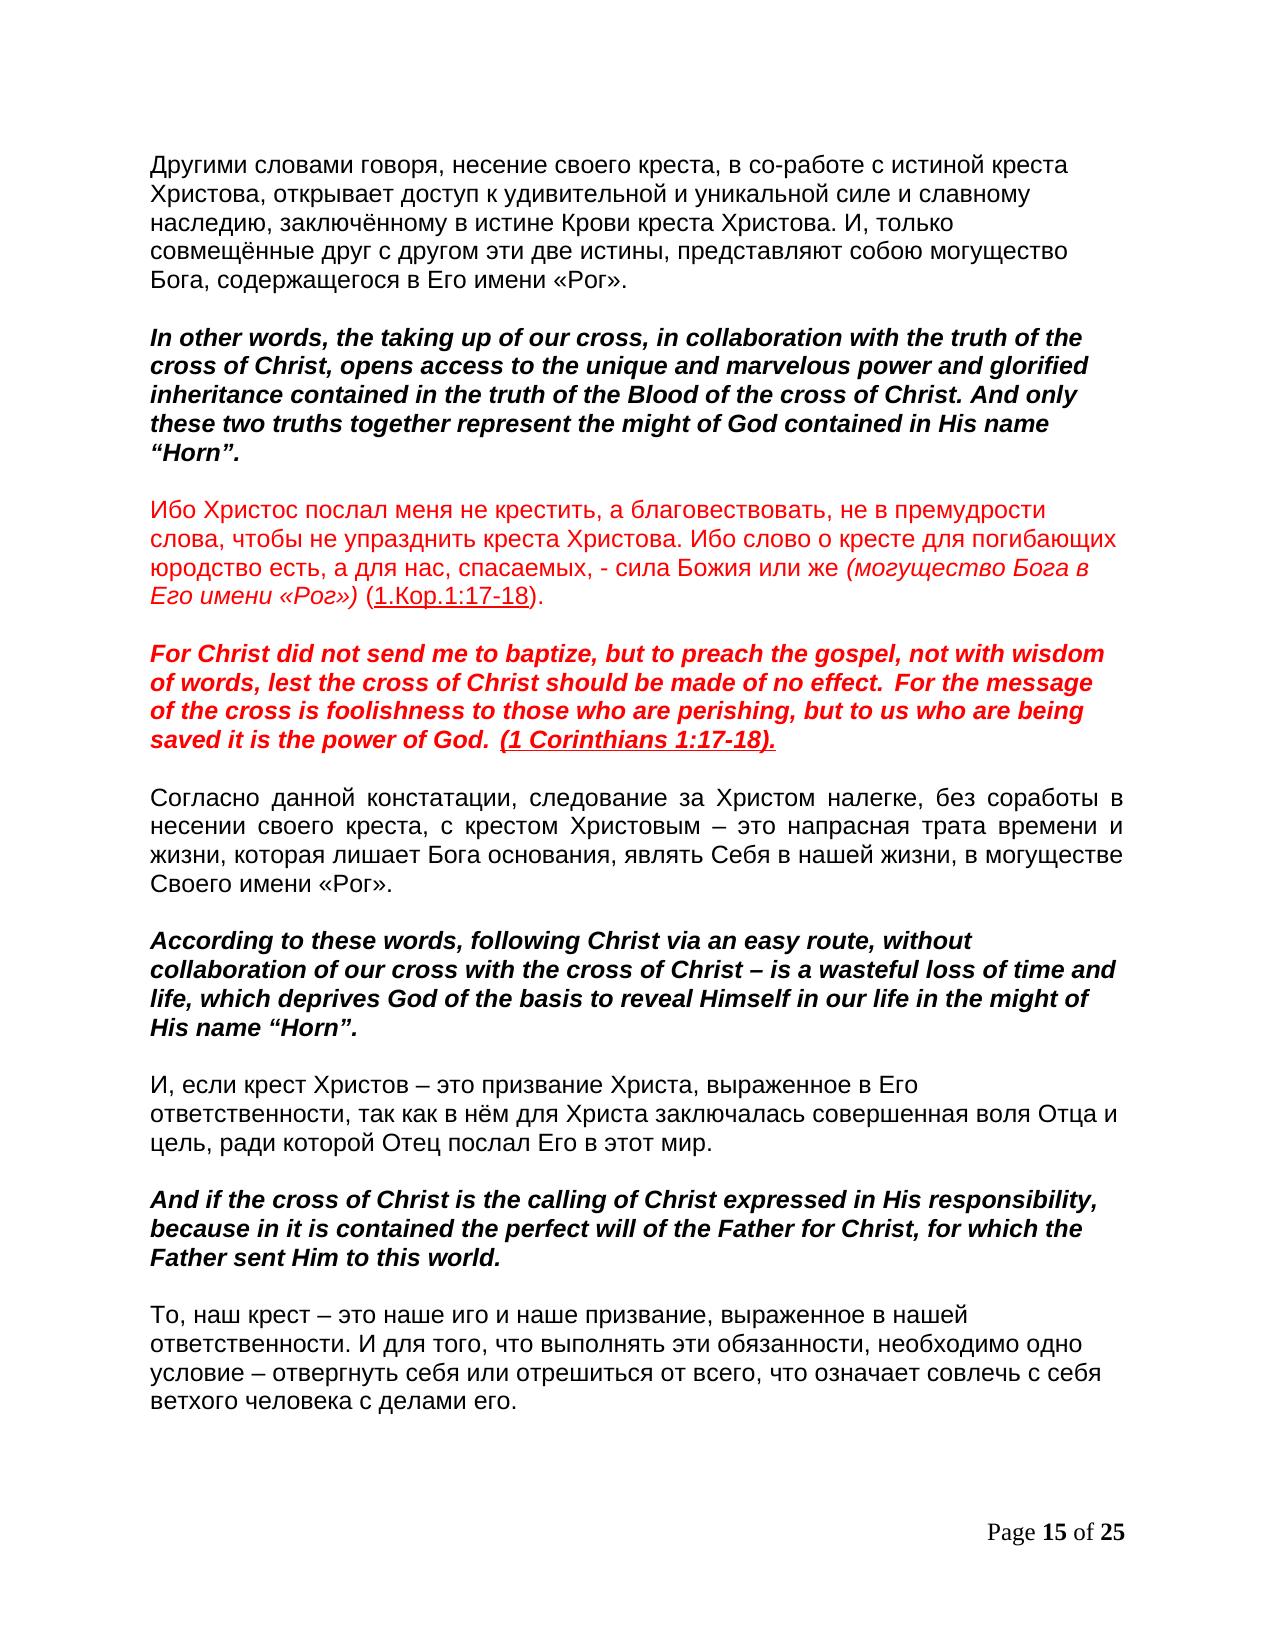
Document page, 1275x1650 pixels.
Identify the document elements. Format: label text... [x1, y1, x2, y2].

text According to these words, following Christ via an easy route, without collaboration of our cross with the cross of Christ – is a wasteful loss of time and life, which deprives God of the basis to reveal Himself in our life in the might of His name “Horn”. [150, 926, 1125, 1041]
text И, если крест Христов – это призвание Христа, выраженное в Его ответственности, так как в нём для Христа заключалась совершенная воля Отца и цель, ради которой Отец послал Его в этот мир. [150, 1070, 1125, 1156]
text Ибо Христос послал меня не крестить, а благовествовать, не в премудрости слова, чтобы не упразднить креста Христова. Ибо слово о кресте для погибающих юродство есть, а для нас, спасаемых, - сила Божия или же (могущество Бога в Его имени «Рог») (1.Кор.1:17-18). [150, 495, 1125, 610]
text Согласно данной констатации, следование за Христом налегке, без соработы в несении своего креста, с крестом Христовым – это напрасная трата времени и жизни, которая лишает Бога основания, являть Себя в нашей жизни, в могуществе Своего имени «Рог». [150, 782, 1125, 897]
text Другими словами говоря, несение своего креста, в со-работе с истиной креста Христова, открывает доступ к удивительной и уникальной силе и славному наследию, заключённому в истине Крови креста Христова. И, только совмещённые друг с другом эти две истины, представляют собою могущество Бога, содержащегося в Его имени «Рог». [150, 150, 1125, 294]
text For Christ did not send me to baptize, but to preach the gospel, not with wisdom of words, lest the cross of Christ should be made of no effect. For the message of the cross is foolishness to those who are perishing, but to us who are being saved it is the power of God. (1 Corinthians 1:17-18). [150, 639, 1125, 754]
text In other words, the taking up of our cross, in collaboration with the truth of the cross of Christ, opens access to the unique and marvelous power and glorified inheritance contained in the truth of the Blood of the cross of Christ. And only these two truths together represent the might of God contained in His name “Horn”. [150, 322, 1125, 466]
text And if the cross of Christ is the calling of Christ expressed in His responsibility, because in it is contained the perfect will of the Father for Christ, for which the Father sent Him to this world. [150, 1185, 1125, 1271]
text То, наш крест – это наше иго и наше призвание, выраженное в нашей ответственности. И для того, что выполнять эти обязанности, необходимо одно условие – отвергнуть себя или отрешиться от всего, что означает совлечь с себя ветхого человека с делами его. [150, 1300, 1125, 1415]
